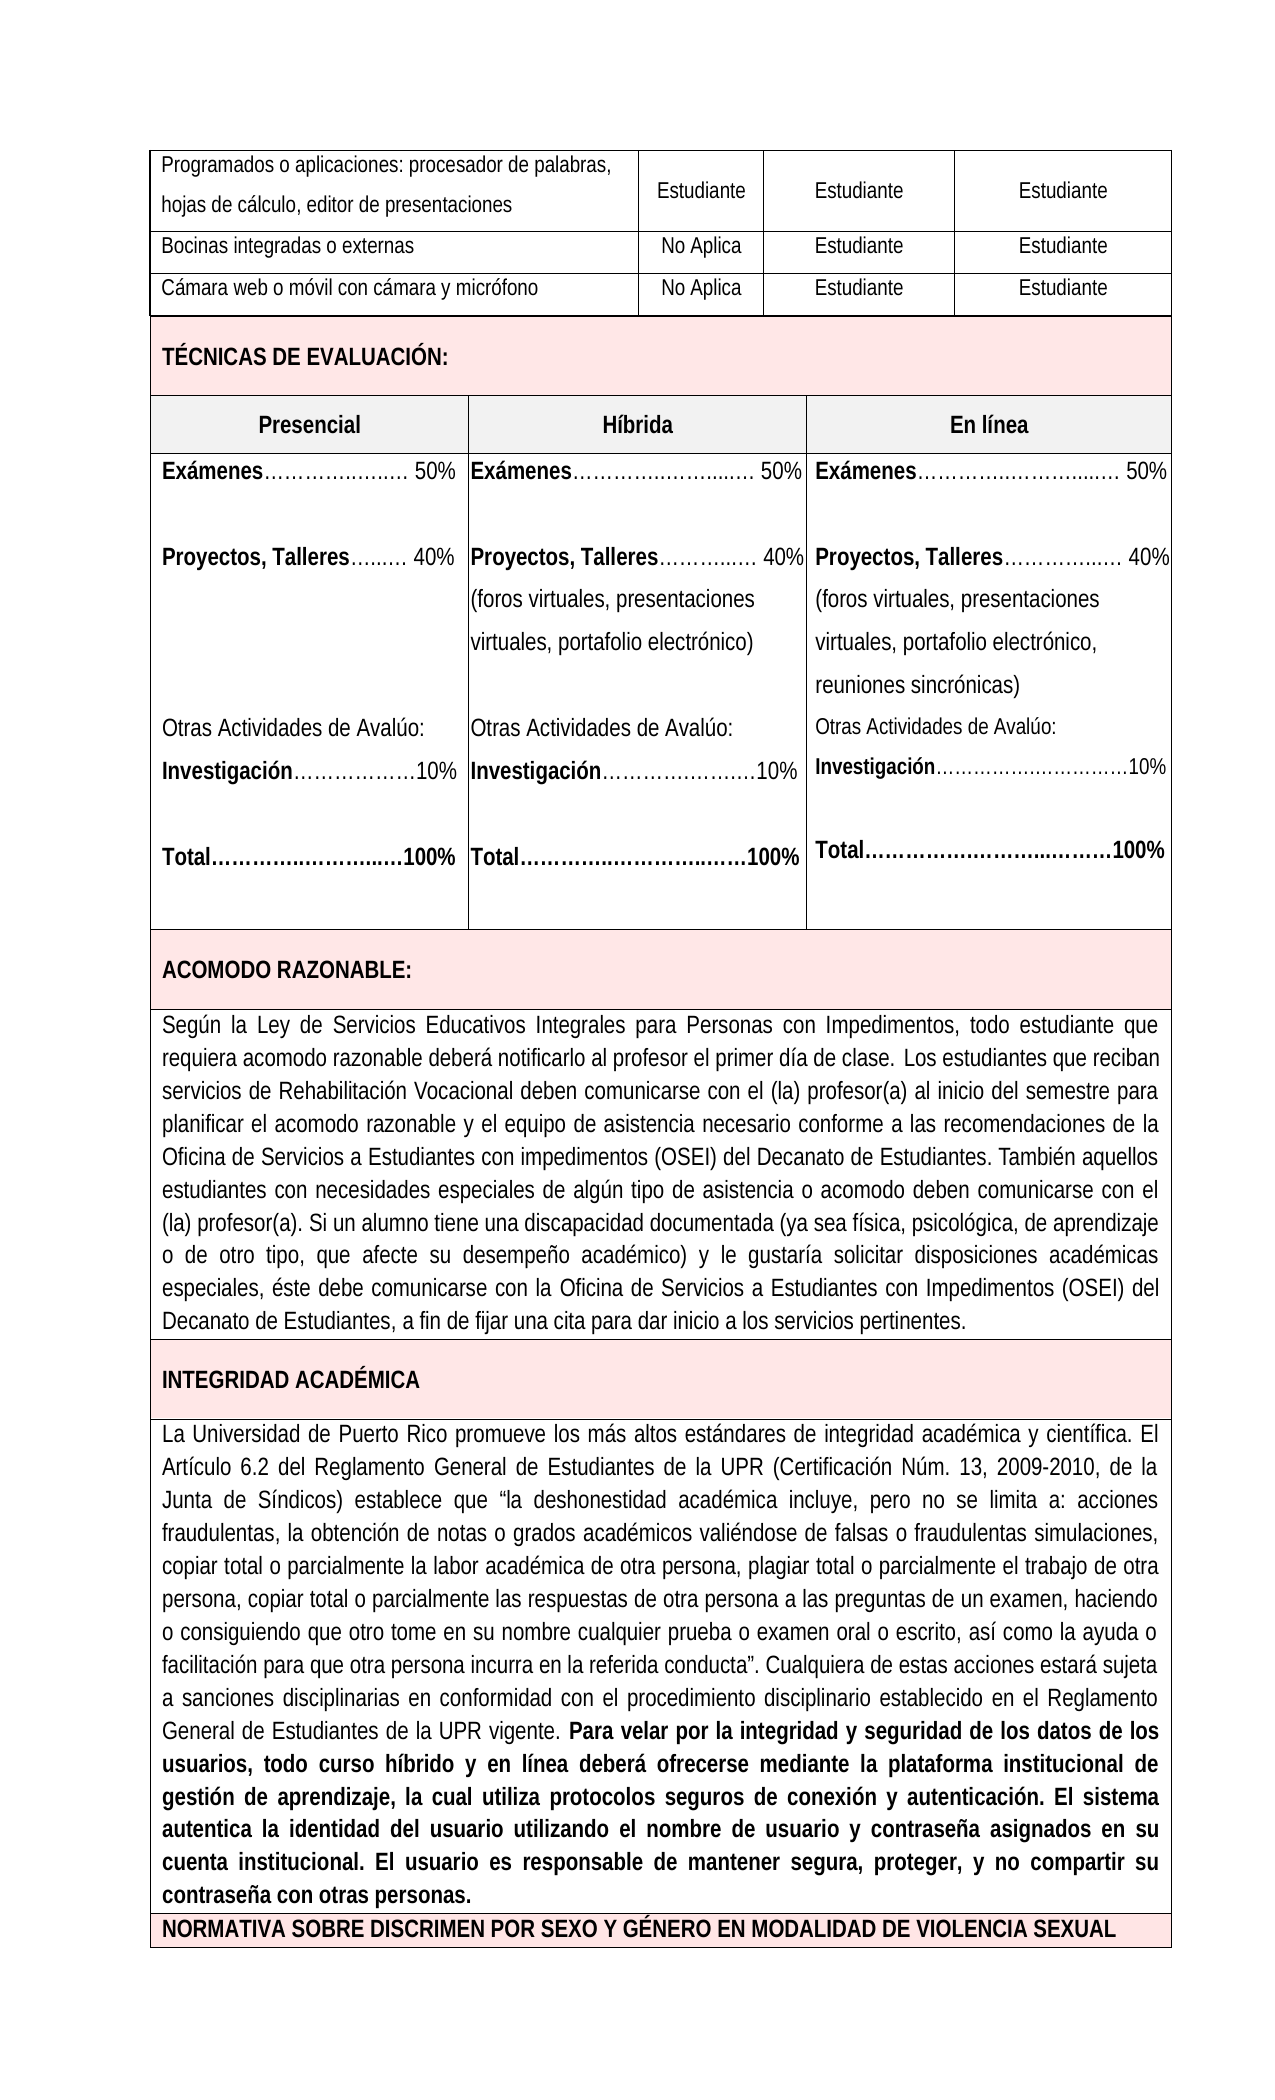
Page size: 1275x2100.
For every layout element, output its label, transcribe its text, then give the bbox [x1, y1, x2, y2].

table_cell No Aplica [639, 232, 763, 273]
table_cell Estudiante [764, 274, 954, 314]
table_cell ACOMODO RAZONABLE: [151, 930, 1171, 1009]
table_cell Estudiante [764, 232, 954, 273]
table_cell No Aplica [639, 274, 763, 314]
table_cell Estudiante [639, 151, 763, 231]
table_cell NORMATIVA SOBRE DISCRIMEN POR SEXO Y GÉNERO EN MODALIDAD DE VIOLENCIA SEXUAL [151, 1914, 1171, 1947]
table_cell Programados o aplicaciones: procesador de palabras, hojas de cálculo, editor de presentaciones [151, 151, 638, 231]
table_cell Exámenes…………..…….....… 50% Proyectos, Talleres………...… 40% (foros virtuales, presentaciones virtuales, portafolio electrónico) Otras Actividades de Avalúo: Investigación………….…….…10% Total…………..…………..……100% [469, 454, 806, 929]
table_cell Estudiante [955, 151, 1171, 231]
table_cell La Universidad de Puerto Rico promueve los más altos estándares de integridad académica y científica. El Artículo 6.2 del Reglamento General de Estudiantes de la UPR (Certificación Núm. 13, 2009-2010, de la Junta de Síndicos) establece que “la deshonestidad académica incluye, pero no se limita a: acciones fraudulentas, la obtención de notas o grados académicos valiéndose de falsas o fraudulentas simulaciones, copiar total o parcialmente la labor académica de otra persona, plagiar total o parcialmente el trabajo de otra persona, copiar total o parcialmente las respuestas de otra persona a las preguntas de un examen, haciendo o consiguiendo que otro tome en su nombre cualquier prueba o examen oral o escrito, así como la ayuda o facilitación para que otra persona incurra en la referida conducta”. Cualquiera de estas acciones estará sujeta a sanciones disciplinarias en conformidad con el procedimiento disciplinario establecido en el Reglamento General de Estudiantes de la UPR vigente. Para velar por la integridad y seguridad de los datos de los usuarios, todo curso híbrido y en línea deberá ofrecerse mediante la plataforma institucional de gestión de aprendizaje, la cual utiliza protocolos seguros de conexión y autenticación. El sistema autentica la identidad del usuario utilizando el nombre de usuario y contraseña asignados en su cuenta institucional. El usuario es responsable de mantener segura, proteger, y no compartir su contraseña con otras personas. [151, 1420, 1171, 1913]
table_cell Exámenes…………..……….....… 50% Proyectos, Talleres…………...… 40% (foros virtuales, presentaciones virtuales, portafolio electrónico, reuniones sincrónicas) Otras Actividades de Avalúo: Investigación…………….……………10% Total…………….………...………100% [807, 454, 1171, 929]
table_cell Estudiante [764, 151, 954, 231]
table_cell Estudiante [955, 232, 1171, 273]
table_cell Cámara web o móvil con cámara y micrófono [151, 274, 638, 314]
table_cell INTEGRIDAD ACADÉMICA [151, 1340, 1171, 1418]
table_cell Según la Ley de Servicios Educativos Integrales para Personas con Impedimentos, todo estudiante que requiera acomodo razonable deberá notificarlo al profesor el primer día de clase. Los estudiantes que reciban servicios de Rehabilitación Vocacional deben comunicarse con el (la) profesor(a) al inicio del semestre para planificar el acomodo razonable y el equipo de asistencia necesario conforme a las recomendaciones de la Oficina de Servicios a Estudiantes con impedimentos (OSEI) del Decanato de Estudiantes. También aquellos estudiantes con necesidades especiales de algún tipo de asistencia o acomodo deben comunicarse con el (la) profesor(a). Si un alumno tiene una discapacidad documentada (ya sea física, psicológica, de aprendizaje o de otro tipo, que afecte su desempeño académico) y le gustaría solicitar disposiciones académicas especiales, éste debe comunicarse con la Oficina de Servicios a Estudiantes con Impedimentos (OSEI) del Decanato de Estudiantes, a fin de fijar una cita para dar inicio a los servicios pertinentes. [151, 1010, 1171, 1339]
table_cell Híbrida [469, 396, 806, 453]
table_header TÉCNICAS DE EVALUACIÓN: [151, 317, 1171, 395]
table_cell Exámenes…………..…..… 50% Proyectos, Talleres…...… 40% Otras Actividades de Avalúo: Investigación………………10% Total…………..………...…100% [151, 454, 468, 929]
table_cell Estudiante [955, 274, 1171, 314]
table_cell En línea [807, 396, 1171, 453]
table_cell Bocinas integradas o externas [151, 232, 638, 273]
table_cell Presencial [151, 396, 468, 453]
